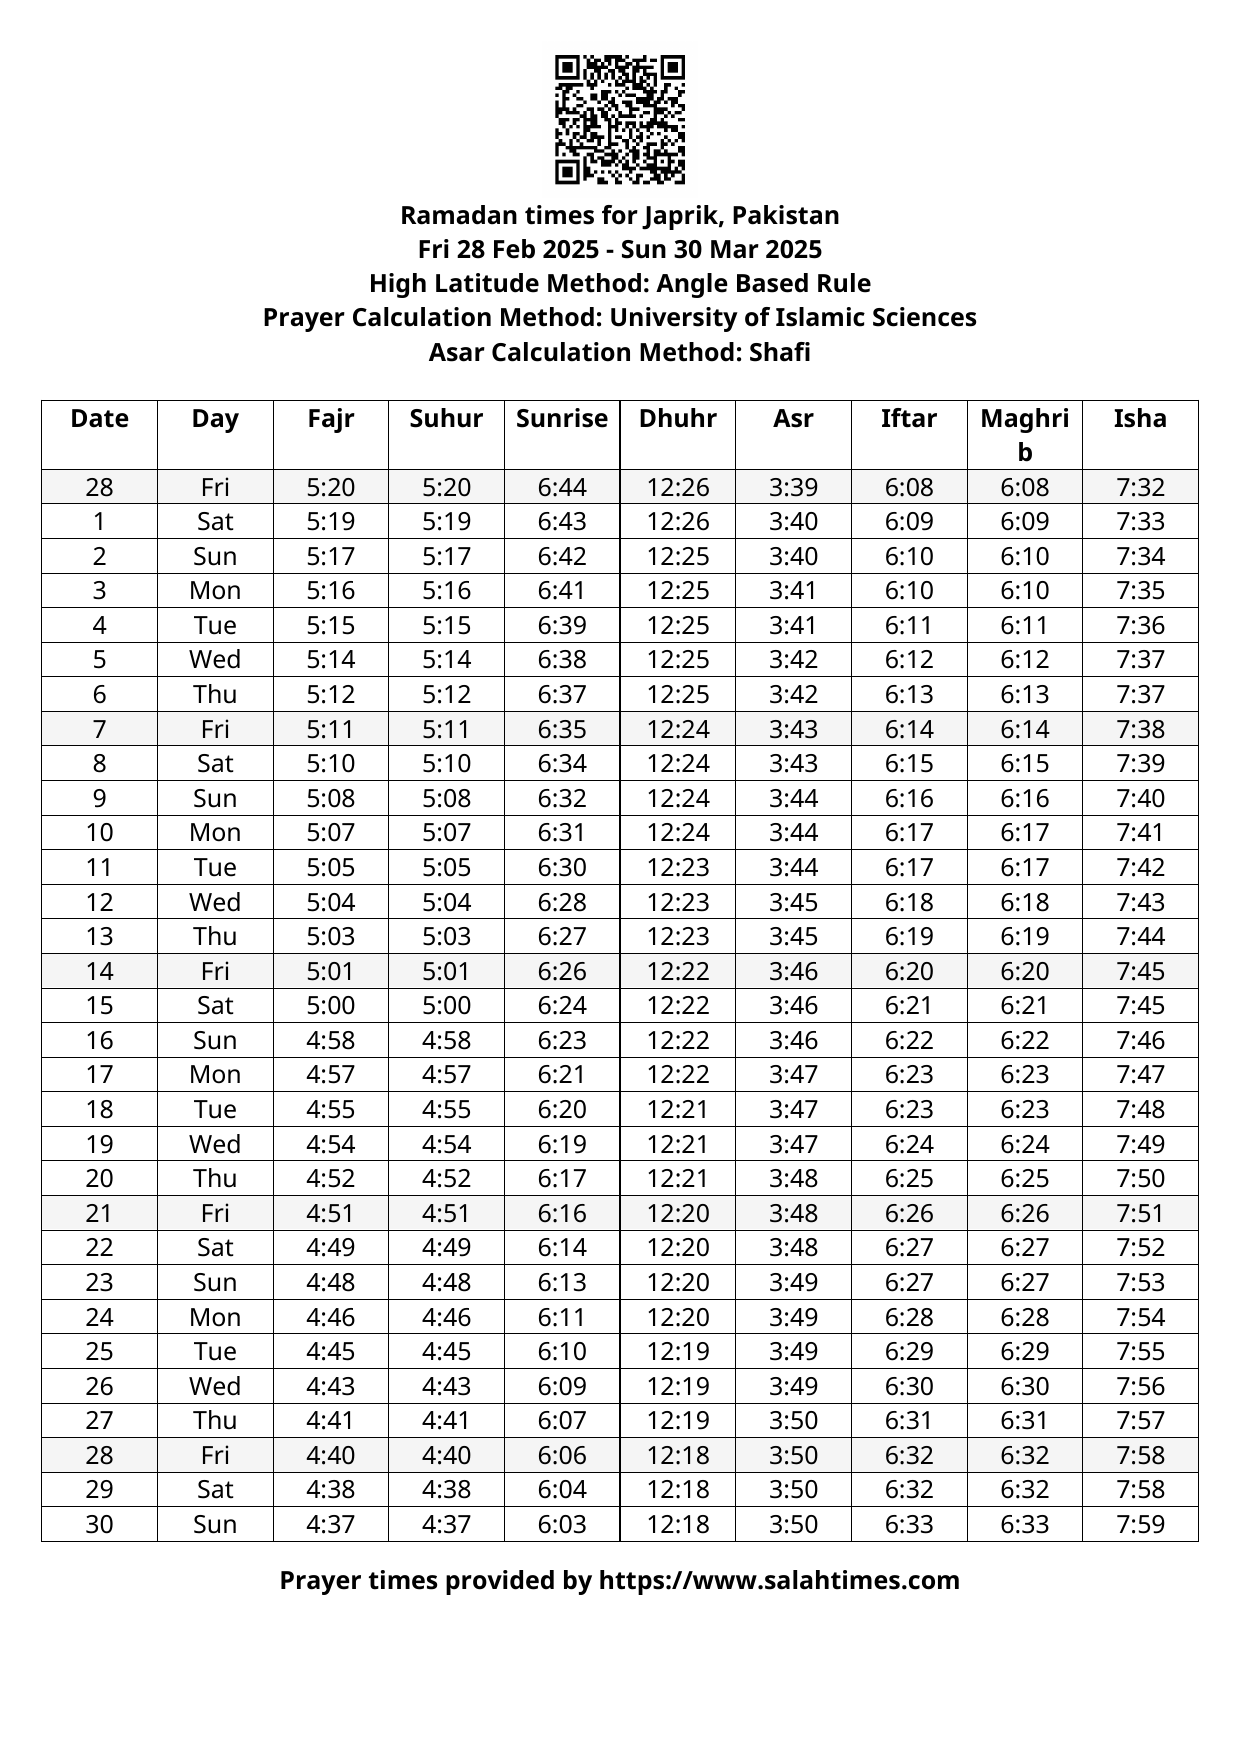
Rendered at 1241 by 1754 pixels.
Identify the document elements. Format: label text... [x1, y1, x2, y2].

table_cell 8 [42, 746, 157, 780]
table_cell 6:18 [852, 885, 967, 918]
table_cell Mon [158, 1300, 273, 1333]
table_cell 12:22 [621, 989, 735, 1022]
table_cell 4:43 [389, 1369, 504, 1402]
table_cell 6:28 [505, 885, 619, 918]
table_cell 4:48 [274, 1265, 388, 1299]
table_cell Sat [158, 746, 273, 780]
table_cell 6:26 [968, 1196, 1082, 1229]
table_cell 6:23 [852, 1092, 967, 1126]
table_cell Mon [158, 1058, 273, 1091]
table_cell 6:44 [505, 470, 619, 503]
table_cell 6:31 [852, 1404, 967, 1437]
table_cell 22 [42, 1231, 157, 1264]
table_cell 23 [42, 1265, 157, 1299]
table_cell 7:43 [1083, 885, 1198, 918]
table_cell 3:39 [736, 470, 851, 503]
table_cell 6:30 [505, 850, 619, 884]
table_cell Sun [158, 1507, 273, 1541]
table_cell 12:20 [621, 1265, 735, 1299]
table_cell 4:57 [274, 1058, 388, 1091]
table_cell 4:52 [389, 1161, 504, 1195]
table_cell 3:44 [736, 816, 851, 849]
table_cell 4:52 [274, 1161, 388, 1195]
table_cell 5:20 [389, 470, 504, 503]
table_cell 7:57 [1083, 1404, 1198, 1437]
table_cell Thu [158, 919, 273, 953]
text Prayer times provided by https://www.salahtimes.com [42, 1563, 1198, 1597]
table_cell 20 [42, 1161, 157, 1195]
table_cell 6:19 [505, 1127, 619, 1160]
table_cell 4:58 [274, 1023, 388, 1057]
table_cell 12:18 [621, 1438, 735, 1472]
table_cell 7:33 [1083, 504, 1198, 538]
table_cell 6:10 [852, 574, 967, 607]
table_cell 30 [42, 1507, 157, 1541]
table_cell 4:38 [274, 1473, 388, 1506]
table_cell 5:04 [389, 885, 504, 918]
table_cell 5:19 [389, 504, 504, 538]
table_cell 12 [42, 885, 157, 918]
table_cell 6:27 [505, 919, 619, 953]
table_cell 7:58 [1083, 1473, 1198, 1506]
table_cell 6:14 [505, 1231, 619, 1264]
table_cell 6:33 [968, 1507, 1082, 1541]
table_cell 12:21 [621, 1092, 735, 1126]
table_cell 6:24 [852, 1127, 967, 1160]
table_cell 7:56 [1083, 1369, 1198, 1402]
table_cell 3:44 [736, 850, 851, 884]
table_cell 6:13 [505, 1265, 619, 1299]
table_cell 4:54 [274, 1127, 388, 1160]
table_cell 7:53 [1083, 1265, 1198, 1299]
table_cell Wed [158, 1127, 273, 1160]
table_cell 4:46 [389, 1300, 504, 1333]
table_cell 4:43 [274, 1369, 388, 1402]
table_cell 12:24 [621, 816, 735, 849]
table_cell 12:22 [621, 1023, 735, 1057]
table_cell 12:26 [621, 504, 735, 538]
table_cell 3:50 [736, 1438, 851, 1472]
table_cell Tue [158, 850, 273, 884]
table_cell 24 [42, 1300, 157, 1333]
table_cell 12:23 [621, 885, 735, 918]
table_cell 6:27 [968, 1265, 1082, 1299]
table_cell 3:41 [736, 574, 851, 607]
table_cell 18 [42, 1092, 157, 1126]
table_header Fajr [274, 401, 388, 469]
table_cell 6:32 [968, 1473, 1082, 1506]
table_cell 6:29 [852, 1334, 967, 1368]
table_cell Fri [158, 712, 273, 745]
table_cell 11 [42, 850, 157, 884]
table_cell 3:44 [736, 781, 851, 814]
table_cell 5 [42, 643, 157, 676]
table_cell 6:13 [852, 677, 967, 711]
table_cell 6:23 [505, 1023, 619, 1057]
table_cell 6:03 [505, 1507, 619, 1541]
table_cell Wed [158, 643, 273, 676]
table_cell 3:49 [736, 1265, 851, 1299]
table_cell Sun [158, 1265, 273, 1299]
table_cell 5:14 [389, 643, 504, 676]
table_cell 12:26 [621, 470, 735, 503]
table_cell 6:42 [505, 539, 619, 572]
table_cell Tue [158, 608, 273, 642]
table_cell 6:11 [968, 608, 1082, 642]
table_cell 4:49 [274, 1231, 388, 1264]
table_cell 4:51 [274, 1196, 388, 1229]
table_cell 6:17 [968, 816, 1082, 849]
table_cell 19 [42, 1127, 157, 1160]
table_cell 6:07 [505, 1404, 619, 1437]
table_cell 3 [42, 574, 157, 607]
table_cell 3:47 [736, 1092, 851, 1126]
table_cell Fri [158, 1438, 273, 1472]
table_cell 7:34 [1083, 539, 1198, 572]
table_cell 7:38 [1083, 712, 1198, 745]
table_cell 6:22 [852, 1023, 967, 1057]
table_cell 5:08 [274, 781, 388, 814]
table_cell 6:38 [505, 643, 619, 676]
table_cell 3:50 [736, 1473, 851, 1506]
table_cell Sun [158, 1023, 273, 1057]
table_cell 6:32 [852, 1438, 967, 1472]
table_cell 5:05 [274, 850, 388, 884]
table_cell 7:37 [1083, 677, 1198, 711]
table_cell 5:00 [274, 989, 388, 1022]
table_cell 2 [42, 539, 157, 572]
table_cell 3:48 [736, 1196, 851, 1229]
table_cell 6:30 [968, 1369, 1082, 1402]
table_cell 6:14 [852, 712, 967, 745]
table_cell Wed [158, 1369, 273, 1402]
table_cell 6:06 [505, 1438, 619, 1472]
table_cell 6:34 [505, 746, 619, 780]
table_cell 7 [42, 712, 157, 745]
table_cell Sun [158, 539, 273, 572]
table_header Asr [736, 401, 851, 469]
table_cell 6:20 [505, 1092, 619, 1126]
table_cell 12:24 [621, 781, 735, 814]
table_cell 6:27 [852, 1265, 967, 1299]
table_header Sunrise [505, 401, 619, 469]
table_cell 21 [42, 1196, 157, 1229]
table_cell 7:36 [1083, 608, 1198, 642]
table_cell 6:10 [852, 539, 967, 572]
table_cell 12:24 [621, 746, 735, 780]
table_cell 7:32 [1083, 470, 1198, 503]
table_cell 6:28 [968, 1300, 1082, 1333]
table_cell 3:40 [736, 504, 851, 538]
table_cell 6:27 [852, 1231, 967, 1264]
table_cell 6 [42, 677, 157, 711]
table_cell 4:55 [389, 1092, 504, 1126]
table_header Maghrib [968, 401, 1082, 469]
table_cell Mon [158, 574, 273, 607]
table_cell 5:14 [274, 643, 388, 676]
table_cell 4 [42, 608, 157, 642]
text High Latitude Method: Angle Based Rule [42, 266, 1198, 300]
table_cell 29 [42, 1473, 157, 1506]
table_cell 3:48 [736, 1161, 851, 1195]
table_cell 7:44 [1083, 919, 1198, 953]
table_cell 3:46 [736, 1023, 851, 1057]
table_cell 3:42 [736, 643, 851, 676]
table_cell 3:50 [736, 1507, 851, 1541]
table_cell 27 [42, 1404, 157, 1437]
table_cell 5:16 [274, 574, 388, 607]
table_cell 3:49 [736, 1369, 851, 1402]
table_cell 3:43 [736, 712, 851, 745]
table_cell 4:45 [389, 1334, 504, 1368]
table_cell 12:25 [621, 574, 735, 607]
table_cell Thu [158, 677, 273, 711]
table_header Date [42, 401, 157, 469]
table_cell 7:55 [1083, 1334, 1198, 1368]
table_cell 6:15 [852, 746, 967, 780]
table_cell 12:18 [621, 1507, 735, 1541]
table_cell 7:51 [1083, 1196, 1198, 1229]
table_cell 6:08 [968, 470, 1082, 503]
table_cell 5:11 [389, 712, 504, 745]
table_cell 6:23 [968, 1058, 1082, 1091]
table_cell 5:19 [274, 504, 388, 538]
table_cell 6:10 [505, 1334, 619, 1368]
table_cell 3:50 [736, 1404, 851, 1437]
table_cell 7:45 [1083, 989, 1198, 1022]
table_cell Fri [158, 954, 273, 987]
table_cell 3:47 [736, 1127, 851, 1160]
table_cell 6:29 [968, 1334, 1082, 1368]
table_cell 12:22 [621, 1058, 735, 1091]
table_cell 6:12 [852, 643, 967, 676]
table_cell 7:59 [1083, 1507, 1198, 1541]
table_cell 12:21 [621, 1127, 735, 1160]
table_cell 12:19 [621, 1334, 735, 1368]
table_cell 3:47 [736, 1058, 851, 1091]
table_cell 6:20 [852, 954, 967, 987]
table_cell 3:48 [736, 1231, 851, 1264]
table_cell 6:23 [852, 1058, 967, 1091]
table_cell 6:11 [505, 1300, 619, 1333]
table_cell 6:22 [968, 1023, 1082, 1057]
table_cell 7:42 [1083, 850, 1198, 884]
table_cell 5:05 [389, 850, 504, 884]
table_header Day [158, 401, 273, 469]
table_cell 5:11 [274, 712, 388, 745]
table_cell 25 [42, 1334, 157, 1368]
table_cell 13 [42, 919, 157, 953]
table_cell 3:40 [736, 539, 851, 572]
table_cell 4:57 [389, 1058, 504, 1091]
table_cell 17 [42, 1058, 157, 1091]
table_cell 7:54 [1083, 1300, 1198, 1333]
table_cell 6:15 [968, 746, 1082, 780]
table_cell 4:40 [274, 1438, 388, 1472]
table_cell 12:21 [621, 1161, 735, 1195]
table_cell Thu [158, 1161, 273, 1195]
table_cell 6:13 [968, 677, 1082, 711]
table_cell 7:35 [1083, 574, 1198, 607]
table_cell 12:23 [621, 850, 735, 884]
table_cell 6:31 [968, 1404, 1082, 1437]
table_cell 7:48 [1083, 1092, 1198, 1126]
table_cell 6:32 [852, 1473, 967, 1506]
table_cell 28 [42, 1438, 157, 1472]
table_cell 6:43 [505, 504, 619, 538]
text Prayer Calculation Method: University of Islamic Sciences [42, 300, 1198, 334]
picture [542, 41, 699, 198]
table_cell Mon [158, 816, 273, 849]
table_cell 5:17 [389, 539, 504, 572]
table_cell 5:03 [389, 919, 504, 953]
table_cell 12:22 [621, 954, 735, 987]
table_cell Tue [158, 1334, 273, 1368]
table_cell 4:55 [274, 1092, 388, 1126]
table_cell Fri [158, 1196, 273, 1229]
table_cell 7:45 [1083, 954, 1198, 987]
table_cell 5:01 [389, 954, 504, 987]
table_cell 4:49 [389, 1231, 504, 1264]
table_cell 6:17 [505, 1161, 619, 1195]
table_header Dhuhr [621, 401, 735, 469]
table_cell 6:17 [968, 850, 1082, 884]
table_cell 3:45 [736, 885, 851, 918]
table_cell 5:07 [274, 816, 388, 849]
table_cell 6:09 [968, 504, 1082, 538]
table_cell 6:25 [968, 1161, 1082, 1195]
table_cell 5:10 [389, 746, 504, 780]
table_cell 6:19 [852, 919, 967, 953]
table_cell 7:58 [1083, 1438, 1198, 1472]
table_header Isha [1083, 401, 1198, 469]
table_cell 5:17 [274, 539, 388, 572]
table_header Suhur [389, 401, 504, 469]
table_cell 3:46 [736, 989, 851, 1022]
table_cell 6:23 [968, 1092, 1082, 1126]
table_cell 6:04 [505, 1473, 619, 1506]
table_cell 12:25 [621, 608, 735, 642]
table_cell 4:38 [389, 1473, 504, 1506]
table_header Iftar [852, 401, 967, 469]
table_cell 6:32 [968, 1438, 1082, 1472]
table_cell 7:37 [1083, 643, 1198, 676]
table_cell 4:41 [274, 1404, 388, 1437]
table_cell 5:12 [389, 677, 504, 711]
table_cell Sat [158, 504, 273, 538]
table_cell 6:41 [505, 574, 619, 607]
table_cell 6:12 [968, 643, 1082, 676]
table_cell 12:25 [621, 539, 735, 572]
table_cell 6:21 [505, 1058, 619, 1091]
table_cell 5:07 [389, 816, 504, 849]
table_cell Sat [158, 1473, 273, 1506]
table_cell 6:32 [505, 781, 619, 814]
text Asar Calculation Method: Shafi [42, 334, 1198, 368]
table_cell 6:18 [968, 885, 1082, 918]
table_cell 6:16 [968, 781, 1082, 814]
table_cell Tue [158, 1092, 273, 1126]
table_cell 3:49 [736, 1334, 851, 1368]
table_cell 12:19 [621, 1404, 735, 1437]
table_cell Sat [158, 1231, 273, 1264]
table_cell 6:26 [505, 954, 619, 987]
table_cell Thu [158, 1404, 273, 1437]
table_cell 12:20 [621, 1300, 735, 1333]
table_cell 6:21 [852, 989, 967, 1022]
table_cell 5:04 [274, 885, 388, 918]
table_cell 6:30 [852, 1369, 967, 1402]
table_cell 6:19 [968, 919, 1082, 953]
table_cell 7:46 [1083, 1023, 1198, 1057]
table_cell 6:31 [505, 816, 619, 849]
table_cell 6:24 [505, 989, 619, 1022]
table_cell 7:50 [1083, 1161, 1198, 1195]
table_cell 7:52 [1083, 1231, 1198, 1264]
table_cell 6:16 [852, 781, 967, 814]
table_cell 4:48 [389, 1265, 504, 1299]
table_cell 6:16 [505, 1196, 619, 1229]
table_cell 5:10 [274, 746, 388, 780]
table_cell 7:47 [1083, 1058, 1198, 1091]
table_cell 15 [42, 989, 157, 1022]
table_cell 6:24 [968, 1127, 1082, 1160]
table_cell 6:09 [852, 504, 967, 538]
table_cell 6:25 [852, 1161, 967, 1195]
table_cell 4:37 [274, 1507, 388, 1541]
table_cell 6:35 [505, 712, 619, 745]
table_cell 6:17 [852, 816, 967, 849]
table_cell 5:03 [274, 919, 388, 953]
table_cell 3:45 [736, 919, 851, 953]
table_cell 3:42 [736, 677, 851, 711]
table_cell Sat [158, 989, 273, 1022]
table_cell 6:37 [505, 677, 619, 711]
table_cell Fri [158, 470, 273, 503]
table_cell 4:45 [274, 1334, 388, 1368]
table_cell 12:19 [621, 1369, 735, 1402]
table_cell 5:12 [274, 677, 388, 711]
table_cell 9 [42, 781, 157, 814]
table_cell 3:41 [736, 608, 851, 642]
table_cell 6:20 [968, 954, 1082, 987]
table_cell 3:43 [736, 746, 851, 780]
table_cell 6:33 [852, 1507, 967, 1541]
table_cell 6:17 [852, 850, 967, 884]
table_cell 12:20 [621, 1196, 735, 1229]
table_cell 6:11 [852, 608, 967, 642]
table_cell 6:26 [852, 1196, 967, 1229]
table_cell 12:18 [621, 1473, 735, 1506]
table_cell 5:08 [389, 781, 504, 814]
text Ramadan times for Japrik, Pakistan [42, 198, 1198, 232]
table_cell 12:25 [621, 643, 735, 676]
table_cell 6:10 [968, 539, 1082, 572]
table_cell 6:08 [852, 470, 967, 503]
table_cell 28 [42, 470, 157, 503]
table_cell 7:41 [1083, 816, 1198, 849]
table_cell 5:01 [274, 954, 388, 987]
table_cell 4:37 [389, 1507, 504, 1541]
table_cell 7:40 [1083, 781, 1198, 814]
table_cell 5:15 [389, 608, 504, 642]
table_cell 5:00 [389, 989, 504, 1022]
table_cell 12:25 [621, 677, 735, 711]
table_cell 12:23 [621, 919, 735, 953]
table_cell 5:16 [389, 574, 504, 607]
table_cell 1 [42, 504, 157, 538]
table_cell 4:51 [389, 1196, 504, 1229]
table_cell 4:58 [389, 1023, 504, 1057]
text Fri 28 Feb 2025 - Sun 30 Mar 2025 [42, 232, 1198, 266]
table_cell 3:46 [736, 954, 851, 987]
table_cell 6:09 [505, 1369, 619, 1402]
table_cell 4:54 [389, 1127, 504, 1160]
table_cell 10 [42, 816, 157, 849]
table_cell 6:27 [968, 1231, 1082, 1264]
table_cell 6:39 [505, 608, 619, 642]
table_cell 4:41 [389, 1404, 504, 1437]
table_cell 4:46 [274, 1300, 388, 1333]
table_cell 16 [42, 1023, 157, 1057]
table_cell 5:20 [274, 470, 388, 503]
table_cell 4:40 [389, 1438, 504, 1472]
table_cell 6:21 [968, 989, 1082, 1022]
table_cell 14 [42, 954, 157, 987]
table_cell 6:10 [968, 574, 1082, 607]
table_cell Sun [158, 781, 273, 814]
table_cell 6:28 [852, 1300, 967, 1333]
table_cell 6:14 [968, 712, 1082, 745]
table_cell 7:49 [1083, 1127, 1198, 1160]
table_cell 3:49 [736, 1300, 851, 1333]
table_cell 7:39 [1083, 746, 1198, 780]
table_cell 12:24 [621, 712, 735, 745]
table_cell Wed [158, 885, 273, 918]
table_cell 26 [42, 1369, 157, 1402]
table_cell 5:15 [274, 608, 388, 642]
table_cell 12:20 [621, 1231, 735, 1264]
